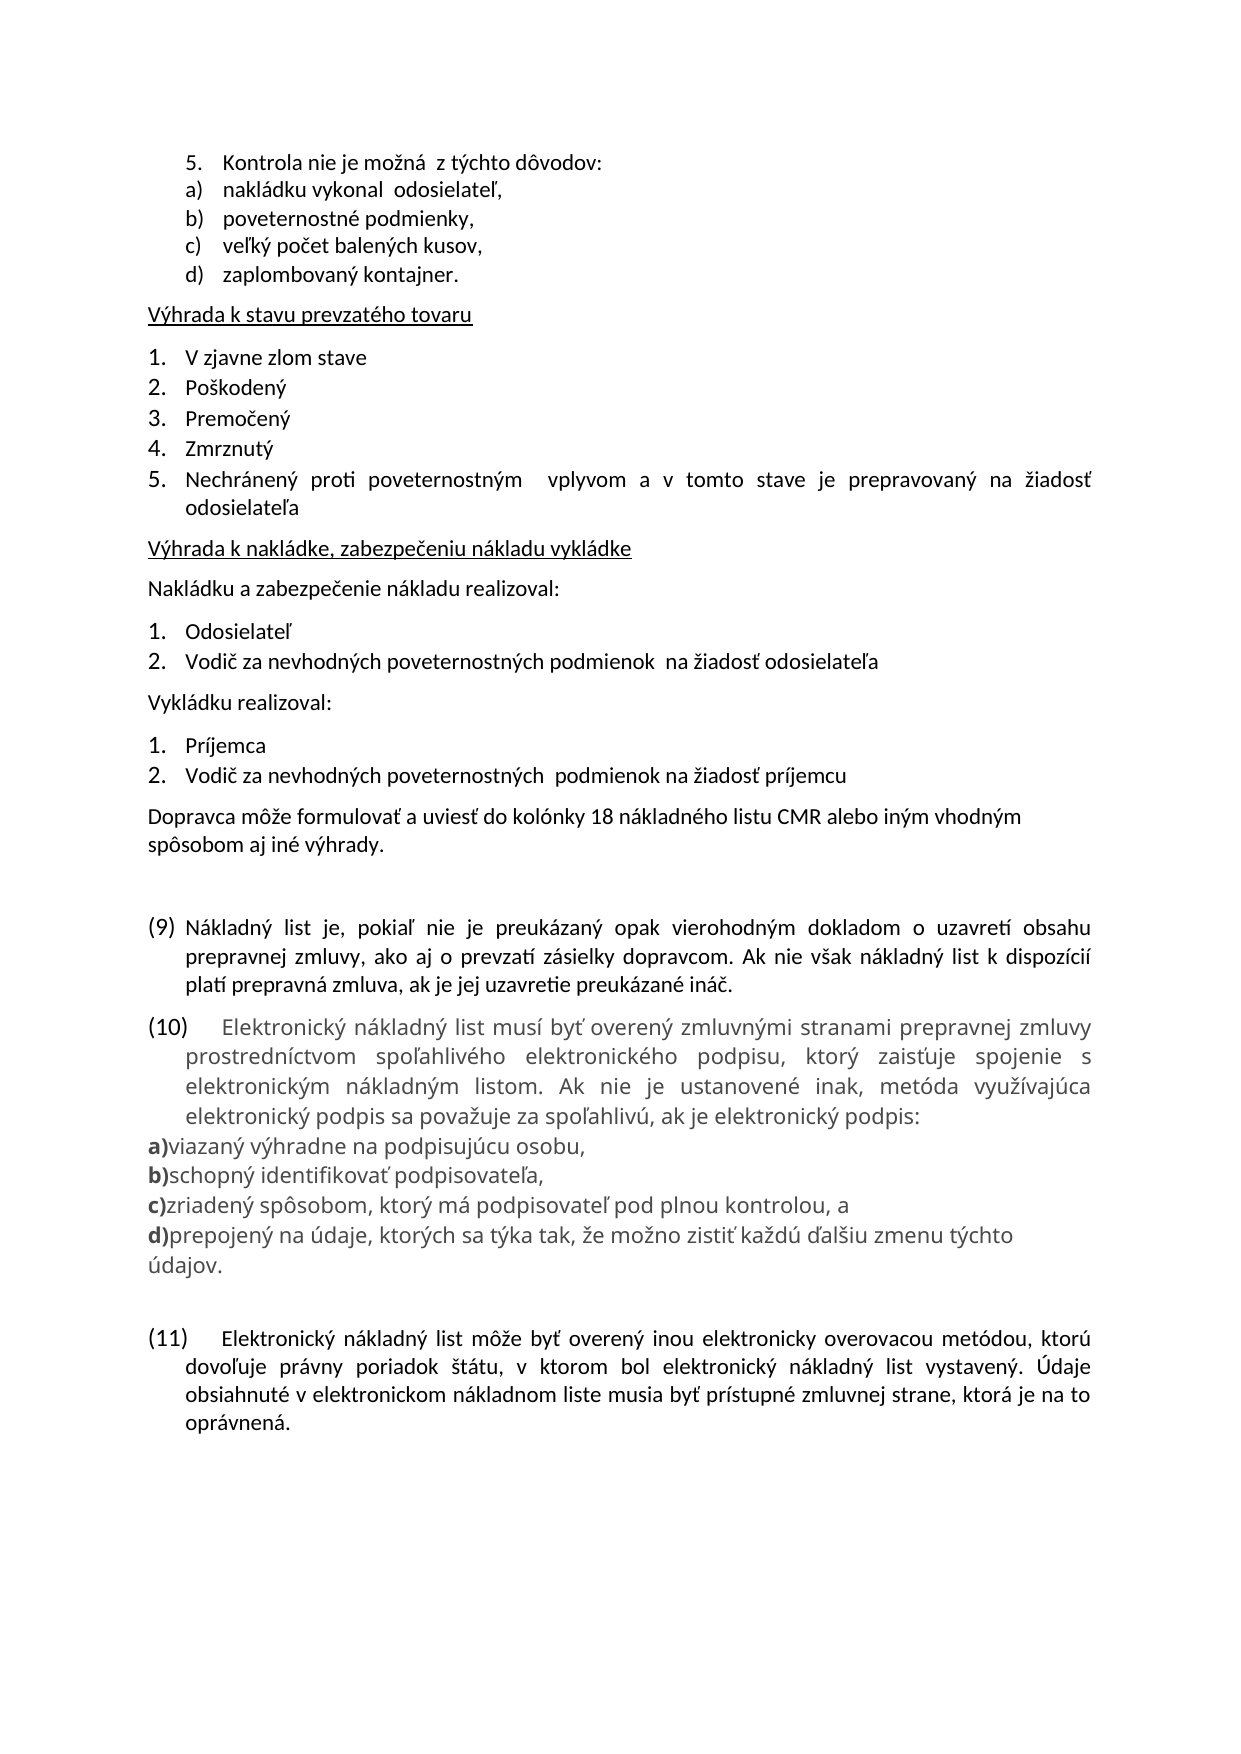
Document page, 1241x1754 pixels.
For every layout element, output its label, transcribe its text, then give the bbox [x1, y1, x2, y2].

list poveternostné podmienky, [185, 204, 1093, 232]
text Nakládku a zabezpečenie nákladu realizoval: [148, 574, 1093, 602]
text Výhrada k stavu prevzatého tovaru [148, 300, 1093, 328]
list V zjavne zlom stave [148, 341, 1093, 371]
list Elektronický nákladný list musí byť overený zmluvnými stranami prepravnej zmluvy prostredníctvom spoľahlivého elektronického podpisu, ktorý zaisťuje spojenie s elektronickým nákladným listom. Ak nie je ustanovené inak, metóda využívajúca elektronický podpis sa považuje za spoľahlivú, ak je elektronický podpis: [148, 1011, 1093, 1131]
list Vodič za nevhodných poveternostných podmienok na žiadosť odosielateľa [148, 645, 1093, 676]
list Zmrznutý [148, 432, 1093, 463]
text b)schopný identifikovať podpisovateľa, [148, 1160, 1093, 1190]
text Vykládku realizoval: [148, 688, 1093, 716]
list Nákladný list je, pokiaľ nie je preukázaný opak vierohodným dokladom o uzavretí obsahu prepravnej zmluvy, ako aj o prevzatí zásielky dopravcom. Ak nie však nákladný list k dispozícií platí prepravná zmluva, ak je jej uzavretie preukázané ináč. [148, 912, 1093, 998]
list zaplombovaný kontajner. [185, 260, 1093, 288]
text d)prepojený na údaje, ktorých sa týka tak, že možno zistiť každú ďalšiu zmenu týchto údajov. [148, 1220, 1093, 1279]
list Vodič za nevhodných poveternostných podmienok na žiadosť príjemcu [148, 759, 1093, 790]
list Elektronický nákladný list môže byť overený inou elektronicky overovacou metódou, ktorú dovoľuje právny poriadok štátu, v ktorom bol elektronický nákladný list vystavený. Údaje obsiahnuté v elektronickom nákladnom liste musia byť prístupné zmluvnej strane, ktorá je na to oprávnená. [148, 1322, 1093, 1436]
text a)viazaný výhradne na podpisujúcu osobu, [148, 1131, 1093, 1160]
list Poškodený [148, 371, 1093, 402]
list nakládku vykonal odosielateľ, [185, 176, 1093, 204]
text Dopravca môže formulovať a uviesť do kolónky 18 nákladného listu CMR alebo iným vhodným spôsobom aj iné výhrady. [148, 802, 1093, 858]
list Príjemca [148, 729, 1093, 759]
list Nechránený proti poveternostným vplyvom a v tomto stave je prepravovaný na žiadosť odosielateľa [148, 463, 1093, 521]
text Výhrada k nakládke, zabezpečeniu nákladu vykládke [148, 534, 1093, 562]
list Premočený [148, 402, 1093, 432]
list Odosielateľ [148, 615, 1093, 645]
text c)zriadený spôsobom, ktorý má podpisovateľ pod plnou kontrolou, a [148, 1190, 1093, 1220]
list veľký počet balených kusov, [185, 232, 1093, 260]
list Kontrola nie je možná z týchto dôvodov: [185, 148, 1093, 176]
